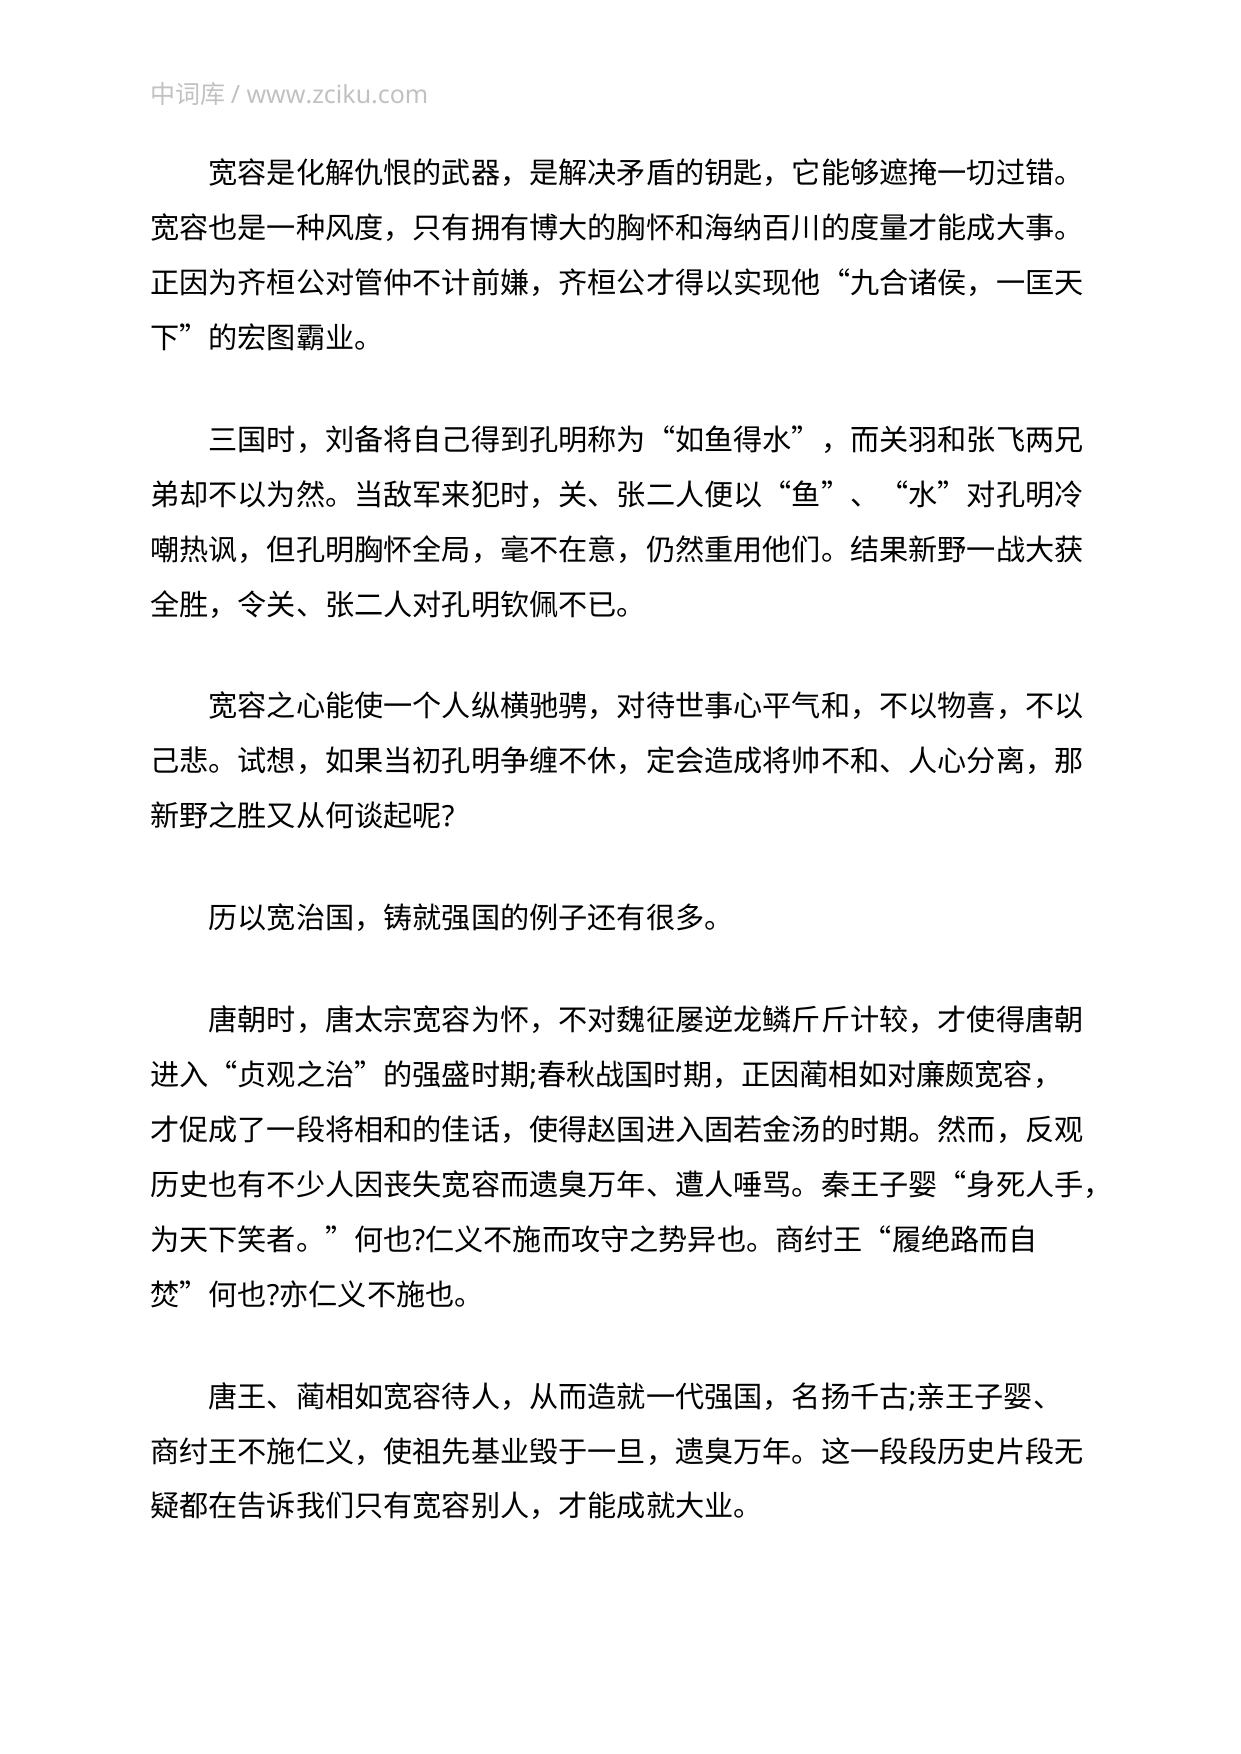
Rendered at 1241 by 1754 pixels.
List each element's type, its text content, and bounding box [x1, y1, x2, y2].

text 唐朝时，唐太宗宽容为怀，不对魏征屡逆龙鳞斤斤计较，才使得唐朝进入“贞观之治”的强盛时期;春秋战国时期，正因蔺相如对廉颇宽容，才促成了一段将相和的佳话，使得赵国进入固若金汤的时期。然而，反观历史也有不少人因丧失宽容而遗臭万年、遭人唾骂。秦王子婴“身死人手，为天下笑者。”何也?仁义不施而攻守之势异也。商纣王“履绝路而自焚”何也?亦仁义不施也。 [150, 996, 1090, 1313]
text 宽容之心能使一个人纵横驰骋，对待世事心平气和，不以物喜，不以己悲。试想，如果当初孔明争缠不休，定会造成将帅不和、人心分离，那新野之胜又从何谈起呢? [150, 683, 1090, 835]
text 宽容是化解仇恨的武器，是解决矛盾的钥匙，它能够遮掩一切过错。宽容也是一种风度，只有拥有博大的胸怀和海纳百川的度量才能成大事。正因为齐桓公对管仲不计前嫌，齐桓公才得以实现他“九合诸侯，一匡天下”的宏图霸业。 [150, 150, 1090, 357]
text 三国时，刘备将自己得到孔明称为“如鱼得水”，而关羽和张飞两兄弟却不以为然。当敌军来犯时，关、张二人便以“鱼”、“水”对孔明冷嘲热讽，但孔明胸怀全局，毫不在意，仍然重用他们。结果新野一战大获全胜，令关、张二人对孔明钦佩不已。 [150, 416, 1090, 623]
text 唐王、蔺相如宽容待人，从而造就一代强国，名扬千古;亲王子婴、商纣王不施仁义，使祖先基业毁于一旦，遗臭万年。这一段段历史片段无疑都在告诉我们只有宽容别人，才能成就大业。 [150, 1373, 1090, 1525]
text 历以宽治国，铸就强国的例子还有很多。 [150, 895, 1090, 937]
